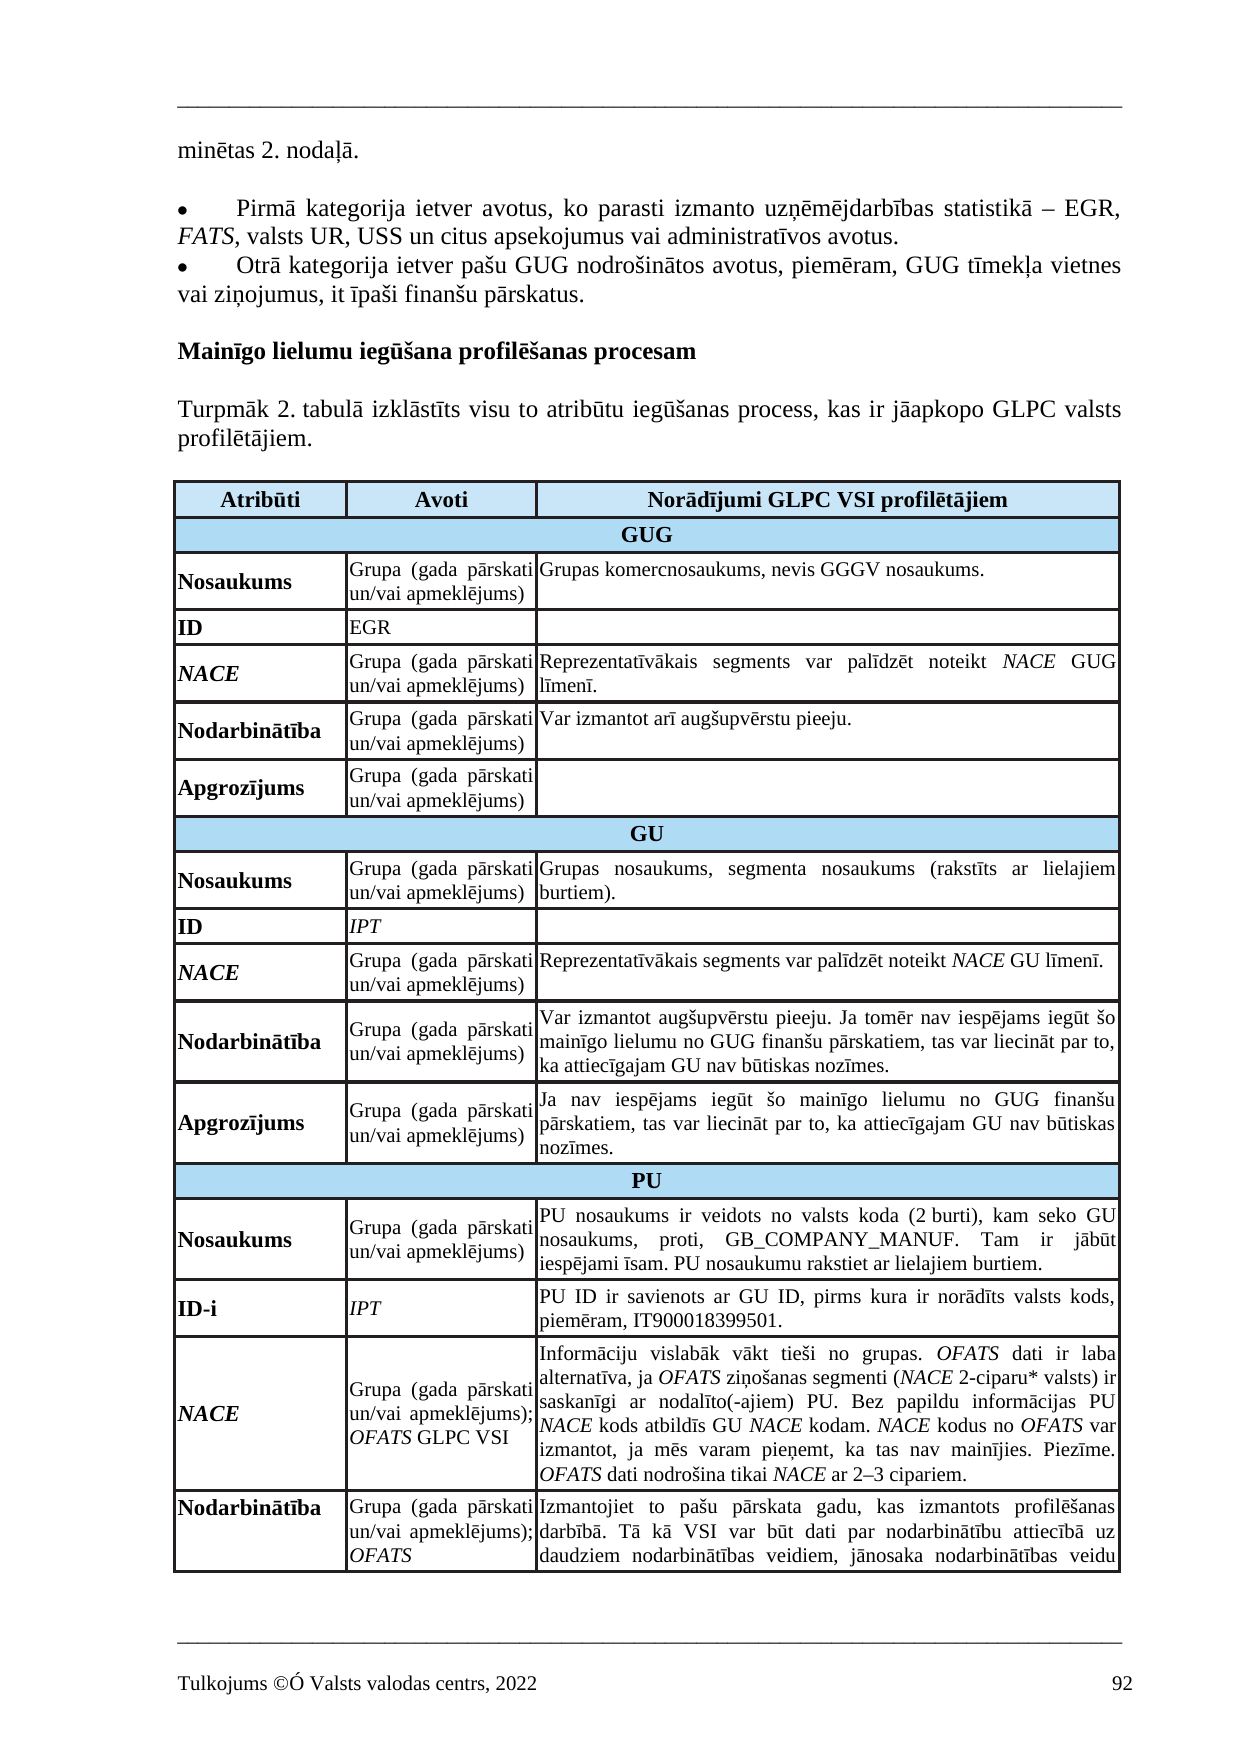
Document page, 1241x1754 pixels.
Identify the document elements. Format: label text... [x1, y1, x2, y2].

table_cell Nodarbinātība [176, 1003, 345, 1080]
table_cell NACE [176, 1338, 345, 1488]
table_cell Nodarbinātība [176, 704, 345, 757]
table_cell PU [176, 1165, 1118, 1197]
table_cell Grupa (gada pārskati un/vai apmeklējums) [348, 761, 535, 814]
table_cell Nosaukums [176, 1200, 345, 1278]
table_cell ID [176, 611, 345, 643]
table_cell Grupa (gada pārskati un/vai apmeklējums) [348, 554, 535, 608]
table_cell Nosaukums [176, 853, 345, 907]
table_cell NACE [176, 646, 345, 700]
table_cell Reprezentatīvākais segments var palīdzēt noteikt NACE GUG līmenī. [538, 646, 1118, 700]
table_cell Grupa (gada pārskati un/vai apmeklējums) [348, 1003, 535, 1080]
table_cell ID [176, 910, 345, 942]
table_cell ID-i [176, 1281, 345, 1335]
table_cell IPT [348, 1281, 535, 1335]
table_cell Apgrozījums [176, 761, 345, 814]
text Mainīgo lielumu iegūšana profilēšanas procesam [177, 336, 1122, 365]
table_cell Var izmantot augšupvērstu pieeju. Ja tomēr nav iespējams iegūt šo mainīgo lielumu no GUG finanšu pārskatiem, tas var liecināt par to, ka attiecīgajam GU nav būtiskas nozīmes. [538, 1003, 1118, 1080]
table_cell [538, 910, 1118, 942]
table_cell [348, 1492, 535, 1569]
table_cell [538, 761, 1118, 814]
table_cell Grupas nosaukums, segmenta nosaukums (rakstīts ar lielajiem burtiem). [538, 853, 1118, 907]
table_cell Reprezentatīvākais segments var palīdzēt noteikt NACE GU līmenī. [538, 945, 1118, 999]
table_cell IPT [348, 910, 535, 942]
table_cell PU ID ir savienots ar GU ID, pirms kura ir norādīts valsts kods, piemēram, IT900018399501. [538, 1281, 1118, 1335]
table_header Avoti [348, 483, 535, 516]
table_cell Grupa (gada pārskati un/vai apmeklējums) [348, 1084, 535, 1162]
table_cell GUG [176, 519, 1118, 551]
table_cell EGR [348, 611, 535, 643]
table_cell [538, 1492, 1118, 1569]
table_cell Grupas komercnosaukums, nevis GGGV nosaukums. [538, 554, 1118, 608]
text Turpmāk 2. tabulā izklāstīts visu to atribūtu iegūšanas process, kas ir jāapkopo GLPC valsts profilētājiem. [177, 394, 1122, 451]
list Otrā kategorija ietver pašu GUG nodrošinātos avotus, piemēram, GUG tīmekļa vietnes vai ziņojumus, it īpaši finanšu pārskatus. [177, 250, 1122, 308]
table_cell PU nosaukums ir veidots no valsts koda (2 burti), kam seko GU nosaukums, proti, GB_COMPANY_MANUF. Tam ir jābūt iespējami īsam. PU nosaukumu rakstiet ar lielajiem burtiem. [538, 1200, 1118, 1278]
table_cell GU [176, 818, 1118, 850]
table_cell Informāciju vislabāk vākt tieši no grupas. OFATS dati ir laba alternatīva, ja OFATS ziņošanas segmenti (NACE 2-ciparu* valsts) ir saskanīgi ar nodalīto(-ajiem) PU. Bez papildu informācijas PU NACE kods atbildīs GU NACE kodam. NACE kodus no OFATS var izmantot, ja mēs varam pieņemt, ka tas nav mainījies. Piezīme. OFATS dati nodrošina tikai NACE ar 2–3 cipariem. [538, 1338, 1118, 1488]
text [177, 135, 1122, 164]
table_header Atribūti [176, 483, 345, 516]
table_header Norādījumi GLPC VSI profilētājiem [538, 483, 1118, 516]
table_cell Grupa (gada pārskati un/vai apmeklējums) [348, 945, 535, 999]
table_cell Grupa (gada pārskati un/vai apmeklējums) [348, 646, 535, 700]
table_cell Nosaukums [176, 554, 345, 608]
list Pirmā kategorija ietver avotus, ko parasti izmanto uzņēmējdarbības statistikā – EGR, FATS, valsts UR, USS un citus apsekojumus vai administratīvos avotus. [177, 193, 1122, 250]
table_cell Grupa (gada pārskati un/vai apmeklējums) [348, 853, 535, 907]
table_cell NACE [176, 945, 345, 999]
table_cell [538, 611, 1118, 643]
table_cell Ja nav iespējams iegūt šo mainīgo lielumu no GUG finanšu pārskatiem, tas var liecināt par to, ka attiecīgajam GU nav būtiskas nozīmes. [538, 1084, 1118, 1162]
table_cell Grupa (gada pārskati un/vai apmeklējums) [348, 704, 535, 757]
table_cell Grupa (gada pārskati un/vai apmeklējums) [348, 1200, 535, 1278]
table_cell Var izmantot arī augšupvērstu pieeju. [538, 704, 1118, 757]
table_cell Grupa (gada pārskati un/vai apmeklējums); OFATS GLPC VSI [348, 1338, 535, 1488]
table_cell Apgrozījums [176, 1084, 345, 1162]
table_cell Nodarbinātība [176, 1492, 345, 1569]
